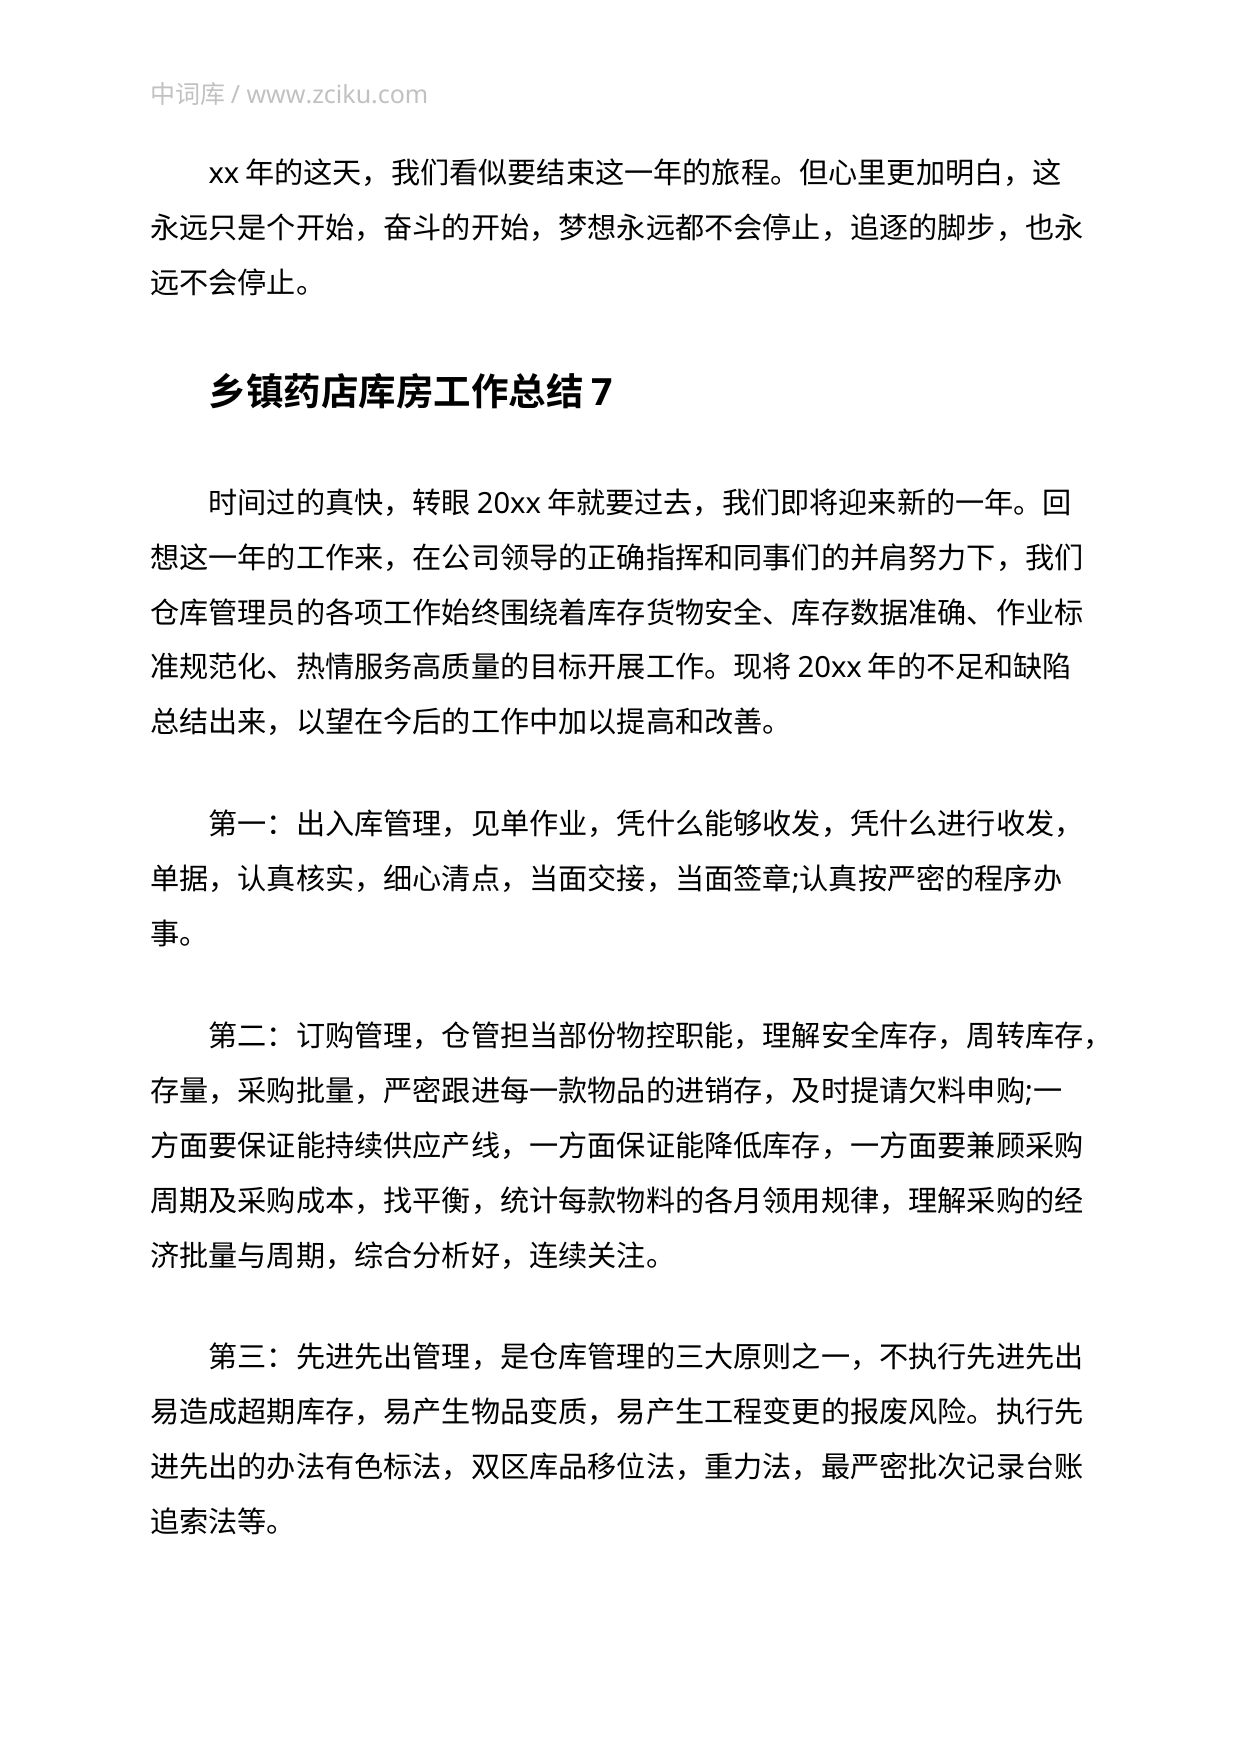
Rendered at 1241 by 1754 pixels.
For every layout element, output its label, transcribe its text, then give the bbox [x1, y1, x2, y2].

text 乡镇药店库房工作总结7 [150, 362, 1090, 416]
text 第二：订购管理，仓管担当部份物控职能，理解安全库存，周转库存，存量，采购批量，严密跟进每一款物品的进销存，及时提请欠料申购;一方面要保证能持续供应产线，一方面保证能降低库存，一方面要兼顾采购周期及采购成本，找平衡，统计每款物料的各月领用规律，理解采购的经济批量与周期，综合分析好，连续关注。 [150, 1012, 1090, 1274]
text xx年的这天，我们看似要结束这一年的旅程。但心里更加明白，这永远只是个开始，奋斗的开始，梦想永远都不会停止，追逐的脚步，也永远不会停止。 [150, 150, 1090, 302]
text 第三：先进先出管理，是仓库管理的三大原则之一，不执行先进先出易造成超期库存，易产生物品变质，易产生工程变更的报废风险。执行先进先出的办法有色标法，双区库品移位法，重力法，最严密批次记录台账追索法等。 [150, 1334, 1090, 1541]
text 第一：出入库管理，见单作业，凭什么能够收发，凭什么进行收发，单据，认真核实，细心清点，当面交接，当面签章;认真按严密的程序办事。 [150, 801, 1090, 953]
text 时间过的真快，转眼20xx年就要过去，我们即将迎来新的一年。回想这一年的工作来，在公司领导的正确指挥和同事们的并肩努力下，我们仓库管理员的各项工作始终围绕着库存货物安全、库存数据准确、作业标准规范化、热情服务高质量的目标开展工作。现将20xx年的不足和缺陷总结出来，以望在今后的工作中加以提高和改善。 [150, 479, 1090, 741]
